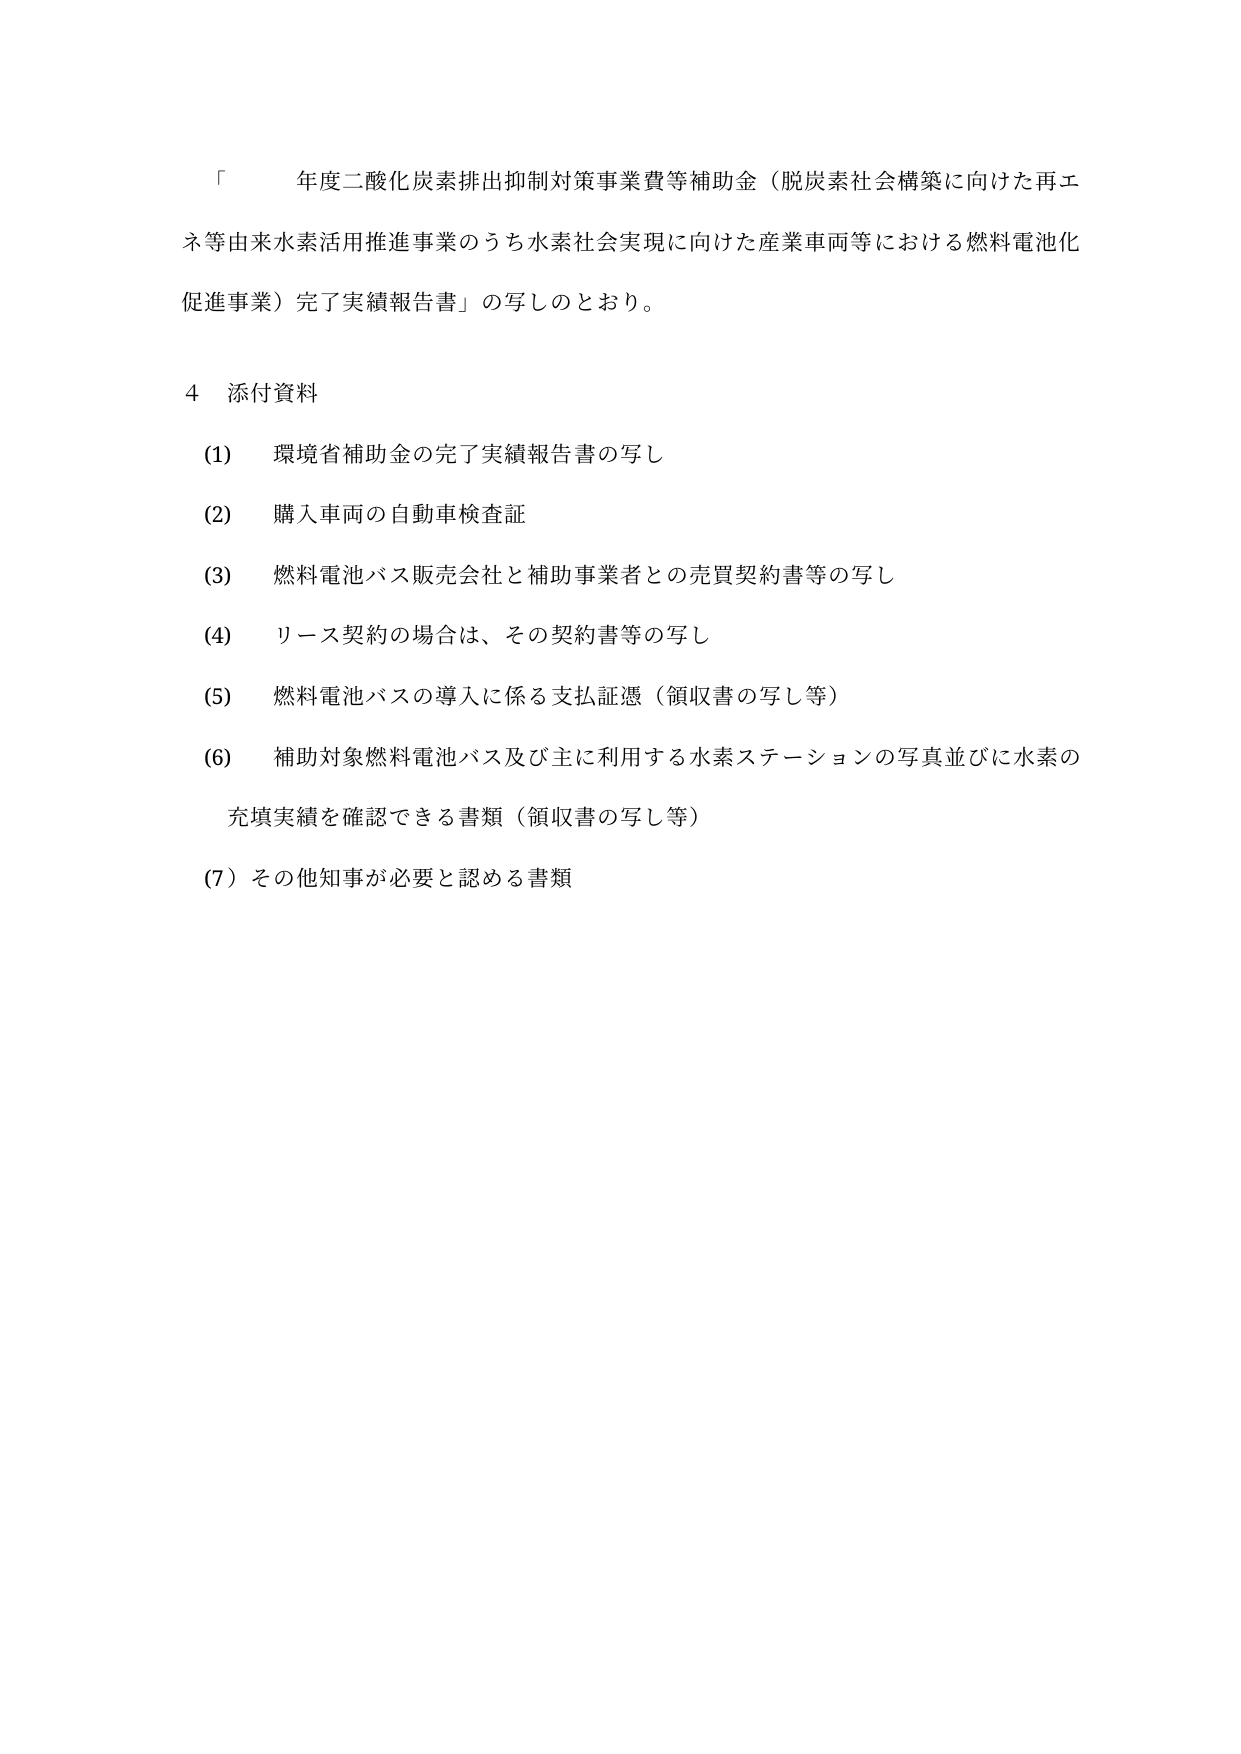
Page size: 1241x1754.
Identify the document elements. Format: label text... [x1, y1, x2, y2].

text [178, 149, 1083, 331]
text (3) 燃料電池バス販売会社と補助事業者との売買契約書等の写し [158, 543, 1083, 604]
text (6) 補助対象燃料電池バス及び主に利用する水素ステーションの写真並びに水素の充填実績を確認できる書類（領収書の写し等） [197, 725, 1083, 847]
text (4) リース契約の場合は、その契約書等の写し [158, 604, 1083, 665]
text (2) 購入車両の自動車検査証 [158, 483, 1083, 543]
text (7）その他知事が必要と認める書類 [158, 847, 1083, 907]
text ４ 添付資料 [158, 362, 1083, 422]
text (1) 環境省補助金の完了実績報告書の写し [158, 422, 1083, 483]
text (5) 燃料電池バスの導入に係る支払証憑（領収書の写し等） [158, 665, 1083, 725]
